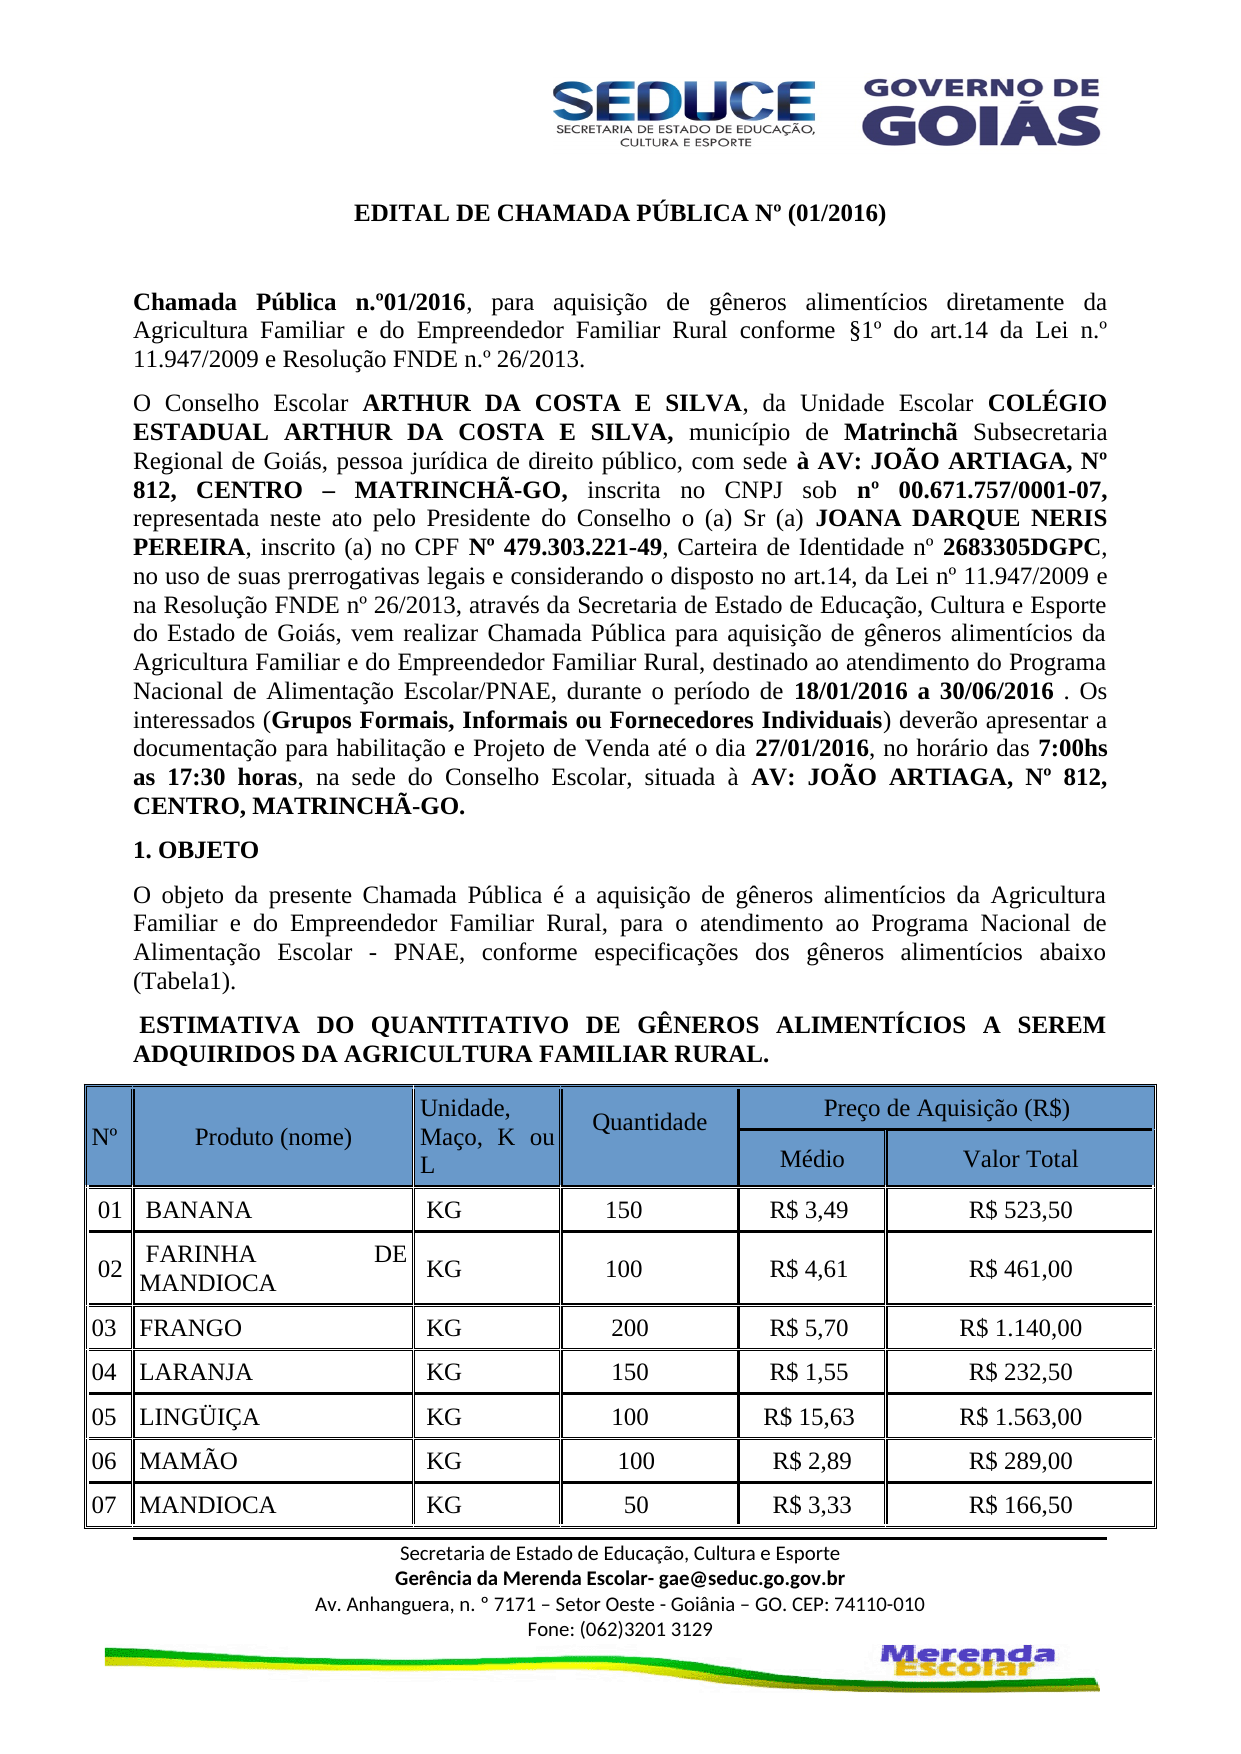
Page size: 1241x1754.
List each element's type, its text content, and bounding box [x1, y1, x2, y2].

table_cell R$ 1.563,00 [888, 1392, 1154, 1437]
table_cell R$ 4,61 [740, 1233, 884, 1303]
text O objeto da presente Chamada Pública é a aquisição de gêneros alimentícios da Agricultura Familiar e do Empreendedor Familiar Rural, para o atendimento ao Programa Nacional de Alimentação Escolar - PNAE, conforme especificações dos gêneros alimentícios abaixo (Tabela1). [133, 880, 1107, 995]
table_cell KG [414, 1481, 561, 1526]
text ESTIMATIVA DO QUANTITATIVO DE GÊNEROS ALIMENTÍCIOS A SEREM ADQUIRIDOS DA AGRICULTURA FAMILIAR RURAL. [133, 1010, 1107, 1068]
text EDITAL DE CHAMADA PÚBLICA Nº (01/2016) [133, 198, 1107, 227]
table_cell KG [415, 1189, 559, 1230]
table_cell 100 [563, 1440, 737, 1481]
table_cell 03 [87, 1303, 131, 1348]
table_cell 200 [563, 1307, 737, 1348]
text 1. OBJETO [133, 835, 1107, 864]
table_cell 06 [85, 1437, 133, 1481]
picture [552, 73, 1108, 154]
table_cell 01 [87, 1185, 131, 1230]
table_cell R$ 461,00 [888, 1230, 1154, 1303]
table_cell 100 [563, 1395, 737, 1437]
table_cell 100 [563, 1233, 737, 1303]
table_cell R$ 232,50 [886, 1348, 1155, 1392]
table_cell MAMÃO [135, 1440, 412, 1481]
table_cell 04 [85, 1348, 133, 1392]
table_cell R$ 3,49 [740, 1189, 884, 1230]
table_cell 150 [563, 1189, 737, 1230]
table_cell 02 [87, 1230, 131, 1303]
table_cell 07 [87, 1481, 133, 1526]
table_header Preço de Aquisição (R$) [738, 1087, 1154, 1128]
table_cell FRANGO [135, 1307, 412, 1348]
table_header Quantidade [561, 1087, 738, 1185]
table_cell R$ 523,50 [888, 1185, 1154, 1230]
table_cell BANANA [135, 1189, 412, 1230]
table_cell MANDIOCA [133, 1484, 413, 1526]
table_cell R$ 166,50 [886, 1481, 1154, 1526]
table_cell R$ 3,33 [738, 1481, 886, 1526]
table_cell R$ 2,89 [740, 1440, 884, 1481]
table_cell 50 [561, 1484, 738, 1526]
table_cell 150 [563, 1351, 737, 1392]
table_cell R$ 5,70 [740, 1307, 884, 1348]
table_header Nº [87, 1085, 133, 1185]
table_cell KG [415, 1351, 559, 1392]
table_cell LARANJA [135, 1351, 412, 1392]
table_cell KG [415, 1307, 559, 1348]
table_cell Médio [740, 1131, 884, 1185]
table_cell LINGÜIÇA [135, 1395, 412, 1437]
text Chamada Pública n.º01/2016, para aquisição de gêneros alimentícios diretamente da Agricultura Familiar e do Empreendedor Familiar Rural conforme §1º do art.14 da Lei n.º 11.947/2009 e Resolução FNDE n.º 26/2013. [133, 287, 1107, 373]
table_cell KG [415, 1395, 559, 1437]
table_cell Valor Total [888, 1128, 1155, 1185]
table_cell R$ 1.140,00 [888, 1303, 1154, 1348]
table_cell FARINHA DE MANDIOCA [135, 1233, 412, 1303]
table_cell KG [415, 1440, 559, 1481]
table_cell KG [415, 1233, 559, 1303]
table_cell R$ 289,00 [886, 1437, 1155, 1481]
text O Conselho Escolar ARTHUR DA COSTA E SILVA, da Unidade Escolar COLÉGIO ESTADUAL ARTHUR DA COSTA E SILVA, município de Matrinchã Subsecretaria Regional de Goiás, pessoa jurídica de direito público, com sede à AV: JOÃO ARTIAGA, Nº 812, CENTRO – MATRINCHÃ-GO, inscrita no CNPJ sob nº 00.671.757/0001-07, representada neste ato pelo Presidente do Conselho o (a) Sr (a) JOANA DARQUE NERIS PEREIRA, inscrito (a) no CPF Nº 479.303.221-49, Carteira de Identidade nº 2683305DGPC, no uso de suas prerrogativas legais e considerando o disposto no art.14, da Lei nº 11.947/2009 e na Resolução FNDE nº 26/2013, através da Secretaria de Estado de Educação, Cultura e Esporte do Estado de Goiás, vem realizar Chamada Pública para aquisição de gêneros alimentícios da Agricultura Familiar e do Empreendedor Familiar Rural, destinado ao atendimento do Programa Nacional de Alimentação Escolar/PNAE, durante o período de 18/01/2016 a 30/06/2016 . Os interessados (Grupos Formais, Informais ou Fornecedores Individuais) deverão apresentar a documentação para habilitação e Projeto de Venda até o dia 27/01/2016, no horário das 7:00hs as 17:30 horas, na sede do Conselho Escolar, situada à AV: JOÃO ARTIAGA, Nº 812, CENTRO, MATRINCHÃ-GO. [133, 388, 1107, 820]
table_header Unidade, Maço, K ou L [414, 1085, 561, 1185]
table_cell R$ 1,55 [740, 1351, 884, 1392]
table_cell 05 [87, 1392, 131, 1437]
table_cell R$ 15,63 [740, 1395, 884, 1437]
table_header Produto (nome) [133, 1087, 413, 1185]
